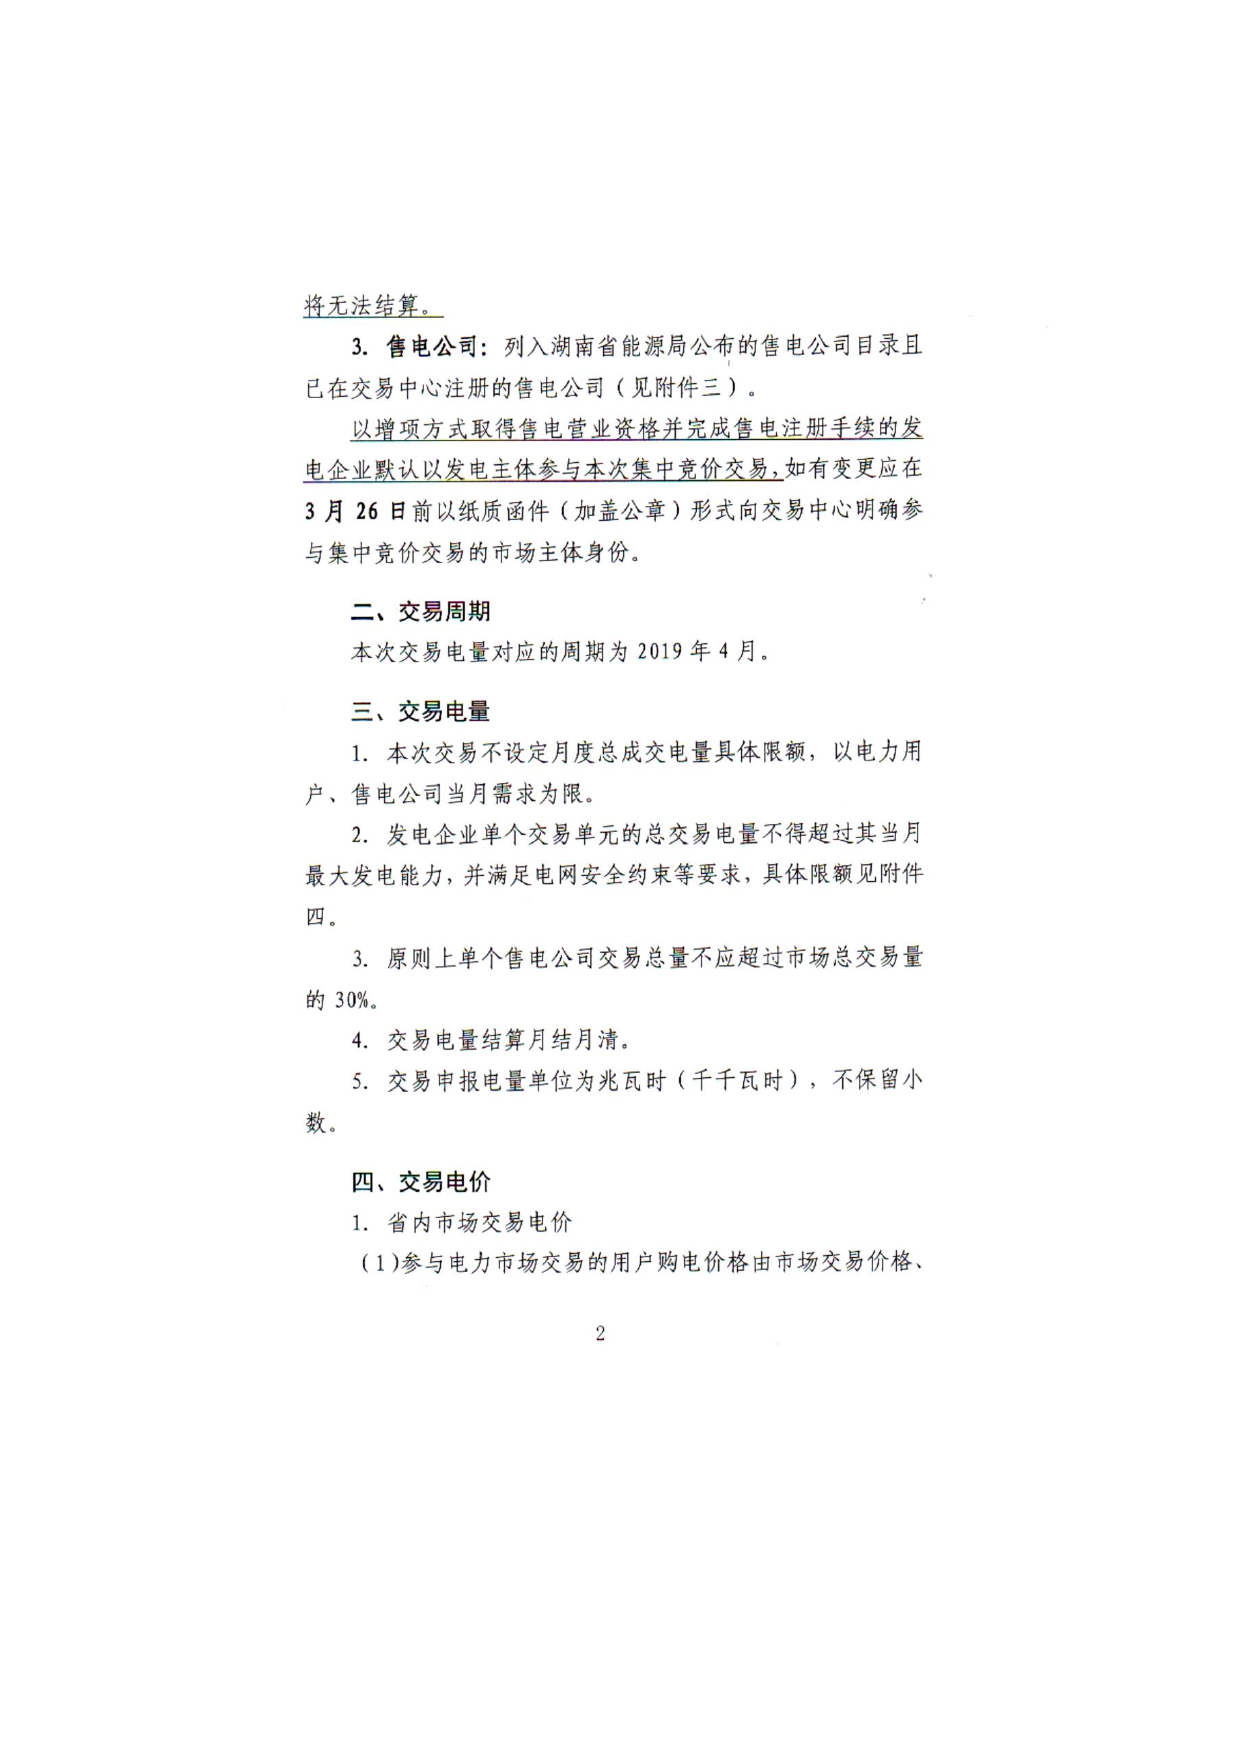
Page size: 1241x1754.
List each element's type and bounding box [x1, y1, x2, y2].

picture [187, 162, 1053, 1394]
